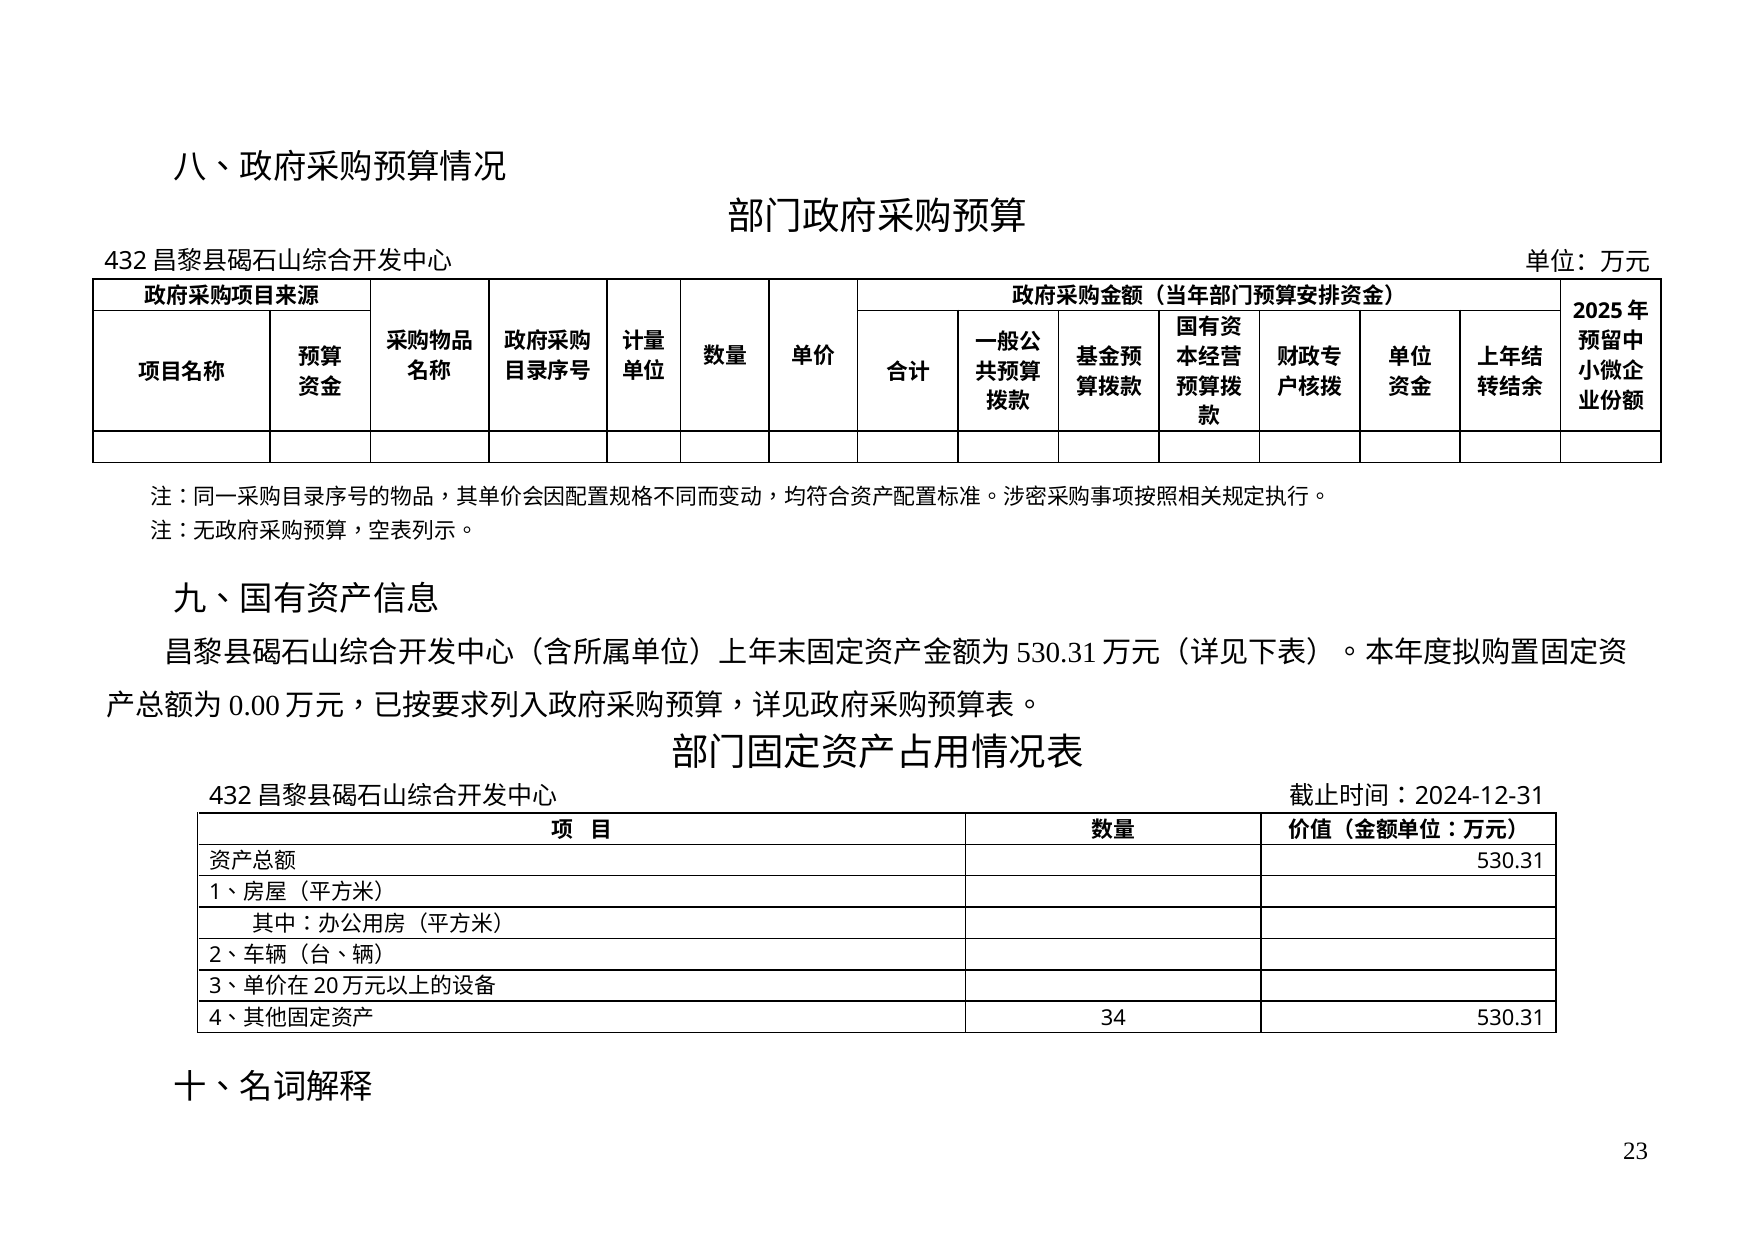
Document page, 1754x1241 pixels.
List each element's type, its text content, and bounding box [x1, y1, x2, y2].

text 部门固定资产占用情况表 [106, 725, 1648, 776]
table_header 432昌黎县碣石山综合开发中心 [94, 242, 857, 278]
table_cell [1262, 939, 1555, 969]
table_cell 项 目 [198, 813, 965, 843]
table_cell [1461, 432, 1560, 462]
table_cell [271, 432, 370, 462]
table_cell [490, 432, 606, 462]
table_cell [1262, 876, 1555, 906]
table_cell [1260, 432, 1359, 462]
table_cell 530.31 [1262, 1002, 1555, 1032]
table_cell 一般公共预算拨款 [959, 311, 1058, 430]
table_cell 3、单价在20万元以上的设备 [198, 970, 965, 1000]
table_cell [94, 432, 269, 462]
table_header 单位：万元 [858, 242, 1660, 278]
table_cell [1160, 432, 1259, 462]
table_cell 530.31 [1262, 845, 1555, 875]
table_cell 上年结转结余 [1461, 311, 1560, 430]
table_cell 单位 资金 [1361, 311, 1459, 430]
table_cell 政府采购金额（当年部门预算安排资金） [858, 280, 1560, 309]
table_cell 单价 [770, 280, 857, 430]
table_cell 34 [966, 1002, 1260, 1032]
text 九、国有资产信息 [106, 575, 1648, 620]
table_cell 国有资本经营预算拨款 [1160, 311, 1259, 430]
table_cell 价值（金额单位：万元） [1262, 814, 1555, 843]
text 八、政府采购预算情况 [106, 143, 1648, 188]
table_cell [1262, 908, 1555, 937]
table_cell 采购物品名称 [371, 280, 488, 430]
table_cell [966, 971, 1260, 1000]
table_cell [1262, 971, 1555, 1000]
table_header 432昌黎县碣石山综合开发中心 [198, 778, 965, 812]
table_cell 政府采购目录序号 [490, 280, 606, 430]
table_cell 其中：办公用房（平方米） [198, 907, 965, 937]
table_cell [959, 432, 1058, 462]
table_cell 资产总额 [198, 845, 965, 875]
table_cell [966, 908, 1260, 937]
table_cell [371, 432, 488, 462]
table_cell 数量 [681, 280, 768, 430]
table_header 截止时间：2024-12-31 [966, 778, 1555, 812]
table_cell 数量 [966, 814, 1260, 843]
table_cell 1、房屋（平方米） [198, 876, 965, 906]
text 部门政府采购预算 [106, 189, 1648, 240]
table_cell [1561, 432, 1660, 462]
text 注：无政府采购预算，空表列示。 [106, 515, 1648, 545]
table_cell 2、车辆（台、辆） [198, 939, 965, 969]
table_cell [966, 845, 1260, 875]
text 昌黎县碣石山综合开发中心（含所属单位）上年末固定资产金额为530.31万元（详见下表）。本年度拟购置固定资产总额为0.00万元，已按要求列入政府采购预算，详见政府采购预算表。 [106, 621, 1648, 725]
table_cell 合计 [858, 311, 957, 430]
table_cell [1361, 432, 1459, 462]
table_cell [858, 432, 957, 462]
table_cell 2025年 预留中 小微企 业份额 [1561, 280, 1660, 430]
table_cell 计量 单位 [608, 280, 680, 430]
table_cell [608, 432, 680, 462]
table_cell [1059, 432, 1158, 462]
table_cell [770, 432, 857, 462]
table_cell 政府采购项目来源 [94, 280, 370, 309]
table_cell 项目名称 [94, 311, 269, 430]
table_cell [681, 432, 768, 462]
text 十、名词解释 [106, 1063, 1648, 1108]
table_cell [966, 939, 1260, 969]
table_cell 预算 资金 [271, 311, 370, 430]
table_cell 4、其他固定资产 [198, 1001, 965, 1032]
text 注：同一采购目录序号的物品，其单价会因配置规格不同而变动，均符合资产配置标准。涉密采购事项按照相关规定执行。 [106, 463, 1648, 515]
table_cell 基金预算拨款 [1059, 311, 1158, 430]
table_cell 财政专户核拨 [1260, 311, 1359, 430]
table_cell [966, 876, 1260, 906]
